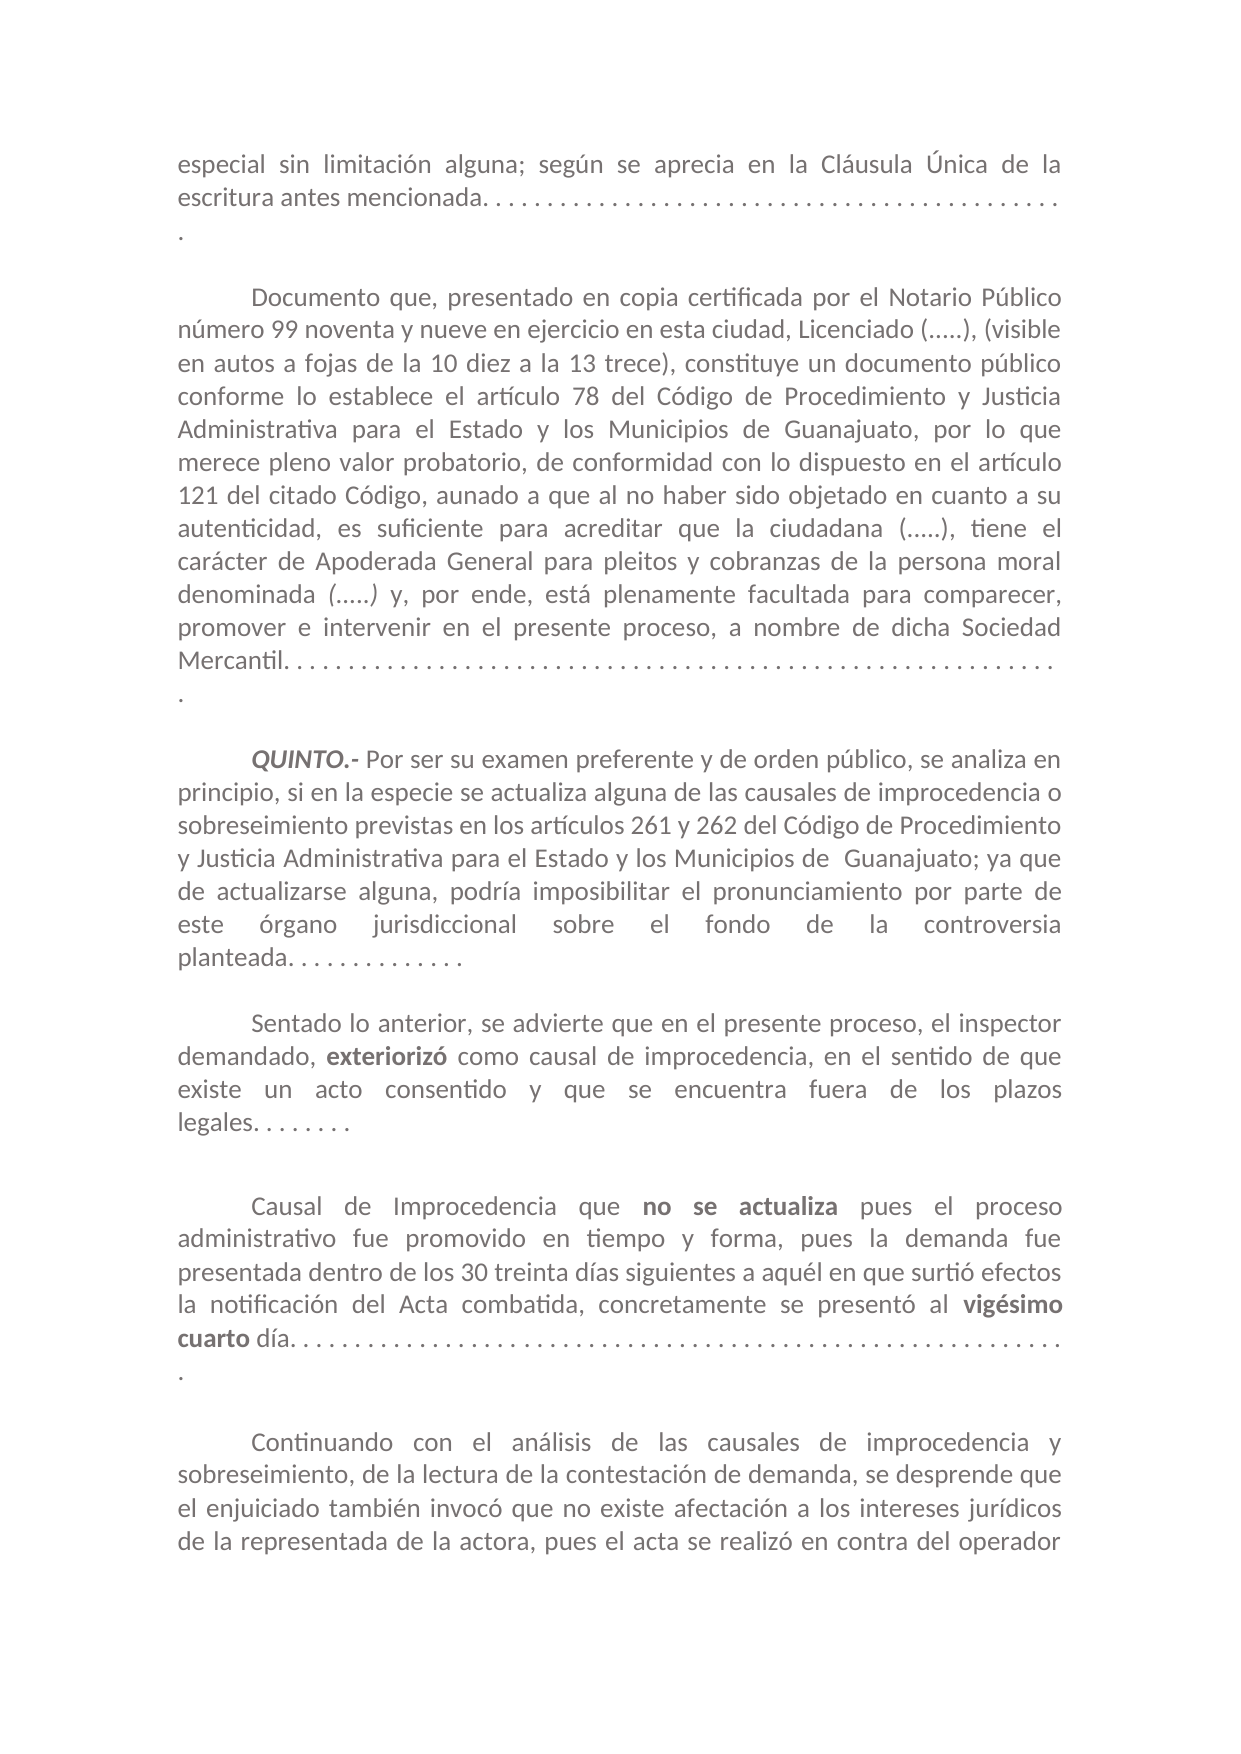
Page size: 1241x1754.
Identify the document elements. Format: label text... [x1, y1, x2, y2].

text Documento que, presentado en copia certificada por el Notario Público número 99 noventa y nueve en ejercicio en esta ciudad, Licenciado (.....), (visible en autos a fojas de la 10 diez a la 13 trece), constituye un documento público conforme lo establece el artículo 78 del Código de Procedimiento y Justicia Administrativa para el Estado y los Municipios de Guanajuato, por lo que merece pleno valor probatorio, de conformidad con lo dispuesto en el artículo 121 del citado Código, aunado a que al no haber sido objetado en cuanto a su autenticidad, es suficiente para acreditar que la ciudadana (.....), tiene el carácter de Apoderada General para pleitos y cobranzas de la persona moral denominada (.....) y, por ende, está plenamente facultada para comparecer, promover e intervenir en el presente proceso, a nombre de dicha Sociedad Mercantil. . . . . . . . . . . . . . . . . . . . . . . . . . . . . . . . . . . . . . . . . . . . . . . . . . . . . . . . . . . . . [177, 280, 1063, 709]
text Sentado lo anterior, se advierte que en el presente proceso, el inspector demandado, exteriorizó como causal de improcedencia, en el sentido de que existe un acto consentido y que se encuentra fuera de los plazos legales. . . . . . . . [177, 1006, 1063, 1138]
text QUINTO.- Por ser su examen preferente y de orden público, se analiza en principio, si en la especie se actualiza alguna de las causales de improcedencia o sobreseimiento previstas en los artículos 261 y 262 del Código de Procedimiento y Justicia Administrativa para el Estado y los Municipios de Guanajuato; ya que de actualizarse alguna, podría imposibilitar el pronunciamiento por parte de este órgano jurisdiccional sobre el fondo de la controversia planteada. . . . . . . . . . . . . . [177, 742, 1063, 973]
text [177, 148, 1063, 247]
text Causal de Improcedencia que no se actualiza pues el proceso administrativo fue promovido en tiempo y forma, pues la demanda fue presentada dentro de los 30 treinta días siguientes a aquél en que surtió efectos la notificación del Acta combatida, concretamente se presentó al vigésimo cuarto día. . . . . . . . . . . . . . . . . . . . . . . . . . . . . . . . . . . . . . . . . . . . . . . . . . . . . . . . . . . . . [177, 1189, 1063, 1387]
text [177, 1425, 1063, 1557]
